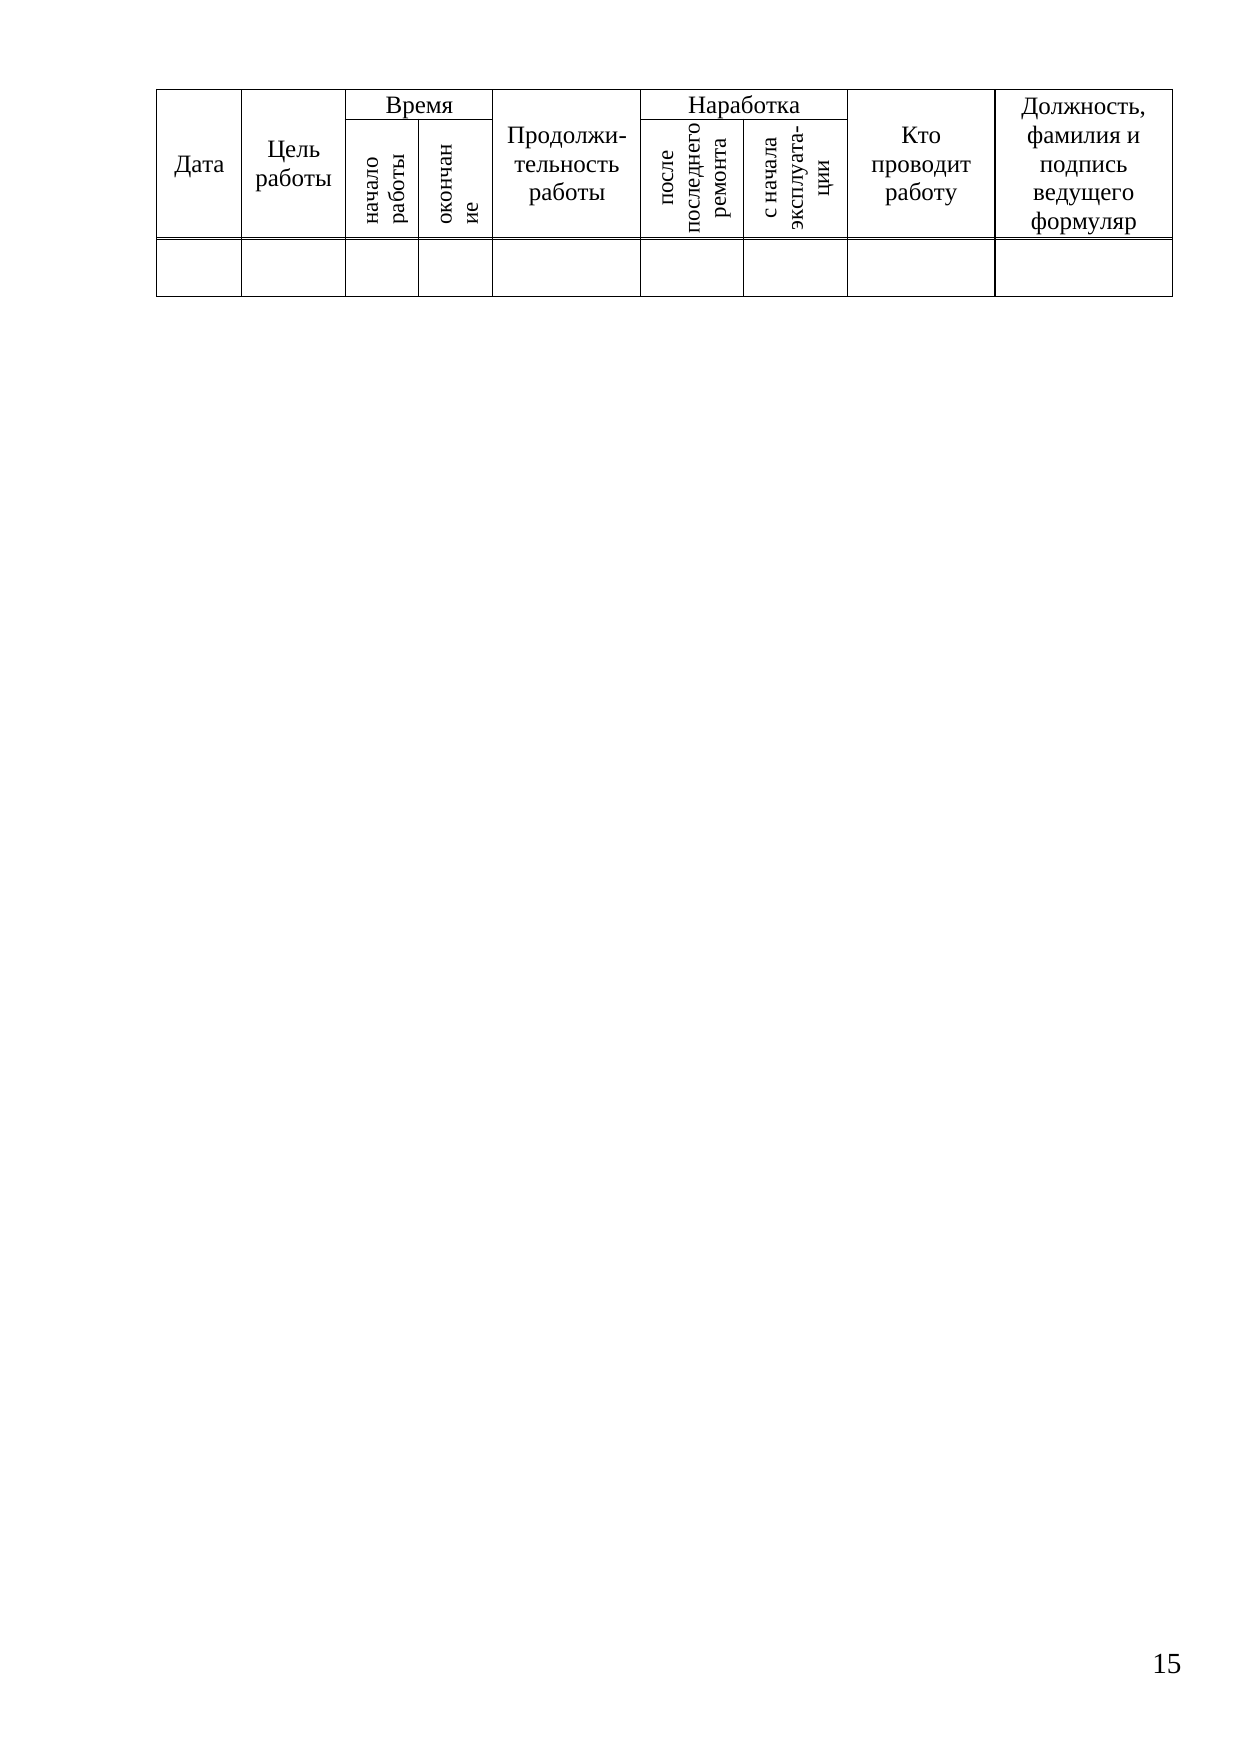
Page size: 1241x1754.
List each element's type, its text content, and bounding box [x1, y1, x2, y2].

table_cell [996, 240, 1172, 296]
table_cell после последнего ремонта [641, 120, 743, 237]
table_header Цель работы [242, 90, 345, 237]
table_cell [848, 240, 994, 296]
table_cell [242, 240, 345, 296]
table_cell [157, 240, 241, 296]
table_cell [493, 240, 640, 296]
table_header Кто проводит работу [848, 90, 994, 237]
table_cell [641, 240, 743, 296]
table_cell с начала эксплуата- ции [744, 120, 847, 237]
table_header Время [346, 90, 492, 118]
table_header Наработка [641, 90, 847, 118]
table_header Продолжи-тельность работы [493, 90, 640, 237]
table_cell начало работы [346, 120, 418, 237]
table_cell [419, 240, 492, 296]
table_cell [346, 240, 418, 296]
table_cell [744, 240, 847, 296]
table_header Должность, фамилия и подпись ведущего формуляр [996, 90, 1172, 237]
table_cell окончание работы [419, 120, 492, 237]
table_header Дата [157, 90, 241, 237]
